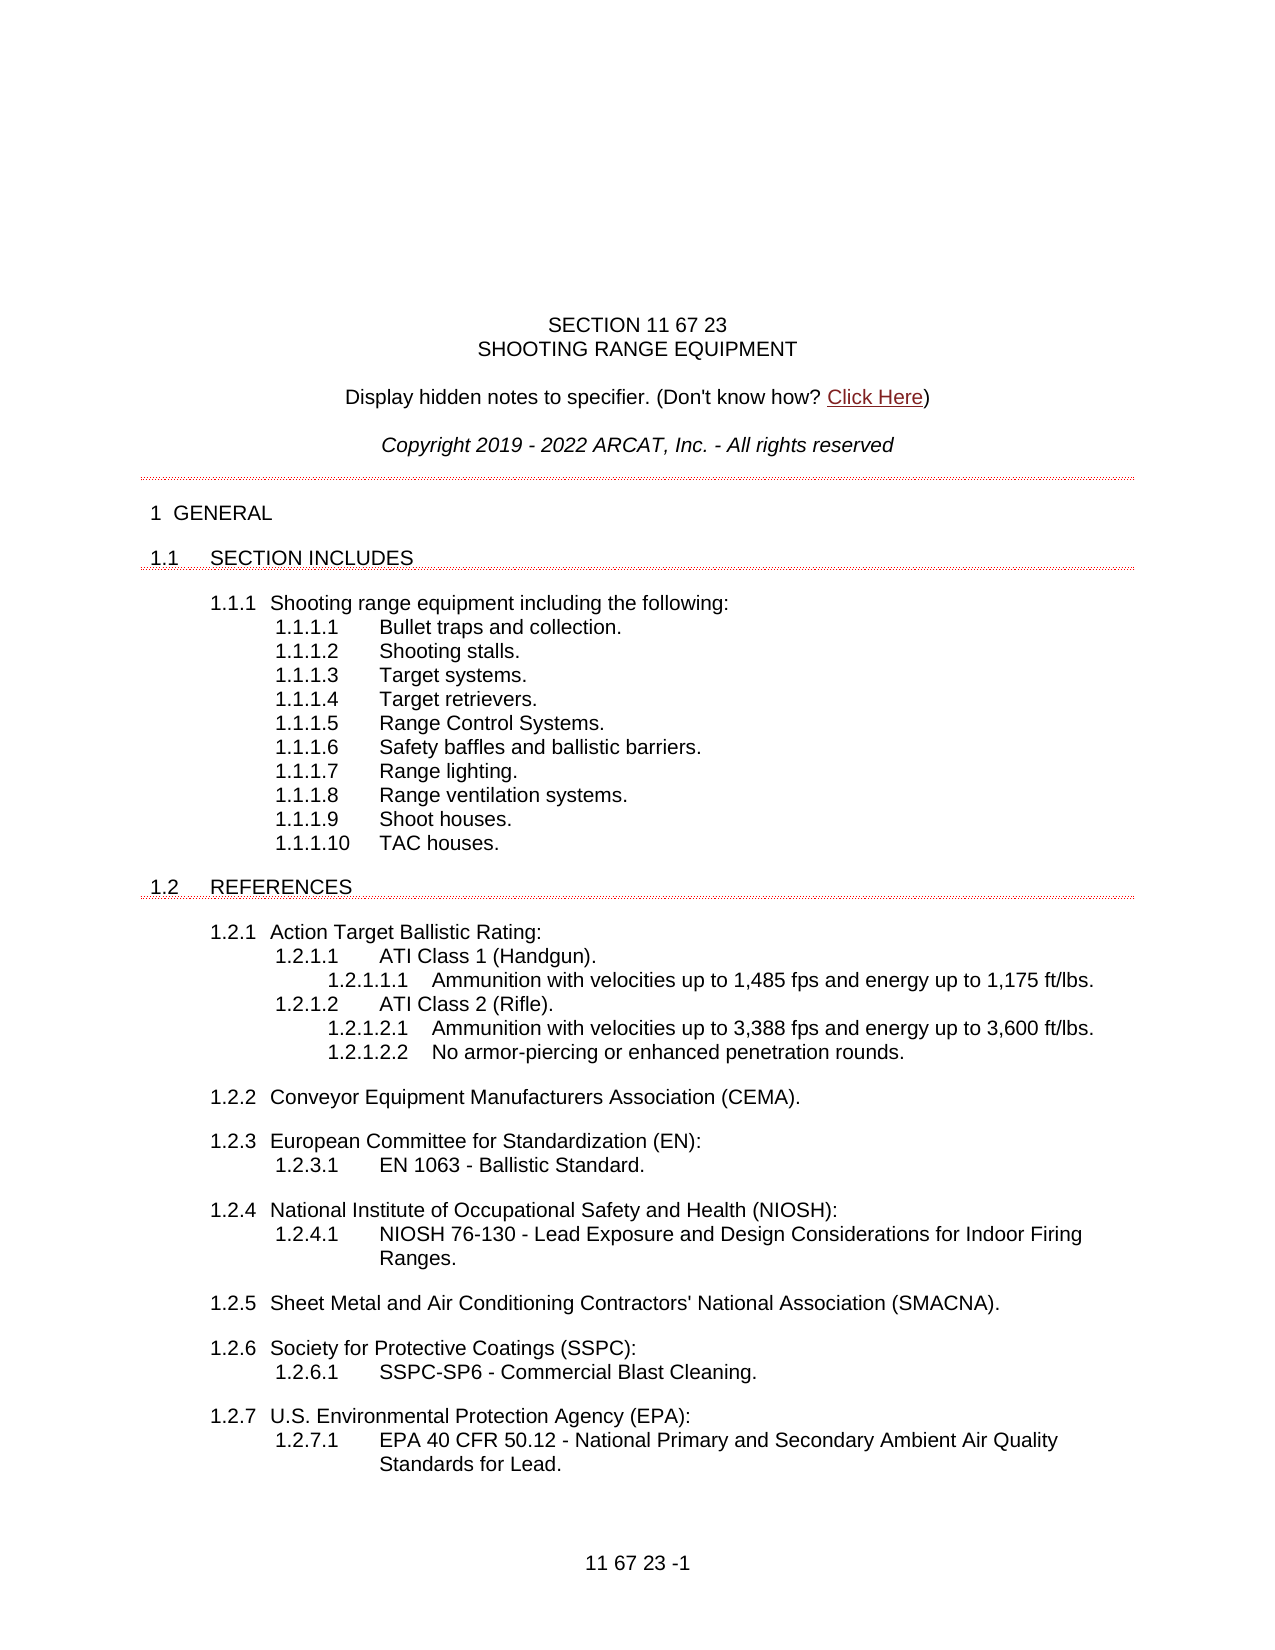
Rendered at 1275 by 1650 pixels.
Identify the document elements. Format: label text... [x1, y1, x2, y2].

list Society for Protective Coatings (SSPC): [210, 1336, 1125, 1359]
list Shoot houses. [275, 806, 1125, 830]
list Ammunition with velocities up to 1,485 fps and energy up to 1,175 ft/lbs. [327, 968, 1125, 992]
title Display hidden notes to specifier. (Don't know how? Click Here) [150, 384, 1125, 408]
list EN 1063 - Ballistic Standard. [275, 1153, 1125, 1177]
list Shooting stalls. [275, 639, 1125, 663]
list Range ventilation systems. [275, 782, 1125, 806]
title Copyright 2019 - 2022 ARCAT, Inc. - All rights reserved [150, 432, 1125, 456]
list Safety baffles and ballistic barriers. [275, 734, 1125, 758]
list GENERAL [150, 501, 1125, 525]
list Ammunition with velocities up to 3,388 fps and energy up to 3,600 ft/lbs. [327, 1016, 1125, 1040]
list ATI Class 2 (Rifle). [275, 992, 1125, 1016]
list No armor-piercing or enhanced penetration rounds. [327, 1040, 1125, 1064]
list NIOSH 76-130 - Lead Exposure and Design Considerations for Indoor Firing Ranges. [275, 1222, 1125, 1270]
title SHOOTING RANGE EQUIPMENT [150, 337, 1125, 361]
list SSPC-SP6 - Commercial Blast Cleaning. [275, 1359, 1125, 1383]
list Target retrievers. [275, 687, 1125, 711]
list SECTION INCLUDES [150, 546, 1125, 570]
list U.S. Environmental Protection Agency (EPA): [210, 1404, 1125, 1428]
list REFERENCES [150, 875, 1125, 899]
list Range lighting. [275, 758, 1125, 782]
list Range Control Systems. [275, 711, 1125, 734]
list Action Target Ballistic Rating: [210, 920, 1125, 944]
list TAC houses. [275, 830, 1125, 854]
list Shooting range equipment including the following: [210, 591, 1125, 615]
list Sheet Metal and Air Conditioning Contractors' National Association (SMACNA). [210, 1291, 1125, 1315]
list Target systems. [275, 663, 1125, 687]
title SECTION 11 67 23 [150, 313, 1125, 337]
list Conveyor Equipment Manufacturers Association (CEMA). [210, 1084, 1125, 1108]
list ATI Class 1 (Handgun). [275, 944, 1125, 968]
list National Institute of Occupational Safety and Health (NIOSH): [210, 1198, 1125, 1222]
list European Committee for Standardization (EN): [210, 1129, 1125, 1153]
list EPA 40 CFR 50.12 - National Primary and Secondary Ambient Air Quality Standards for Lead. [275, 1428, 1125, 1476]
list Bullet traps and collection. [275, 615, 1125, 639]
